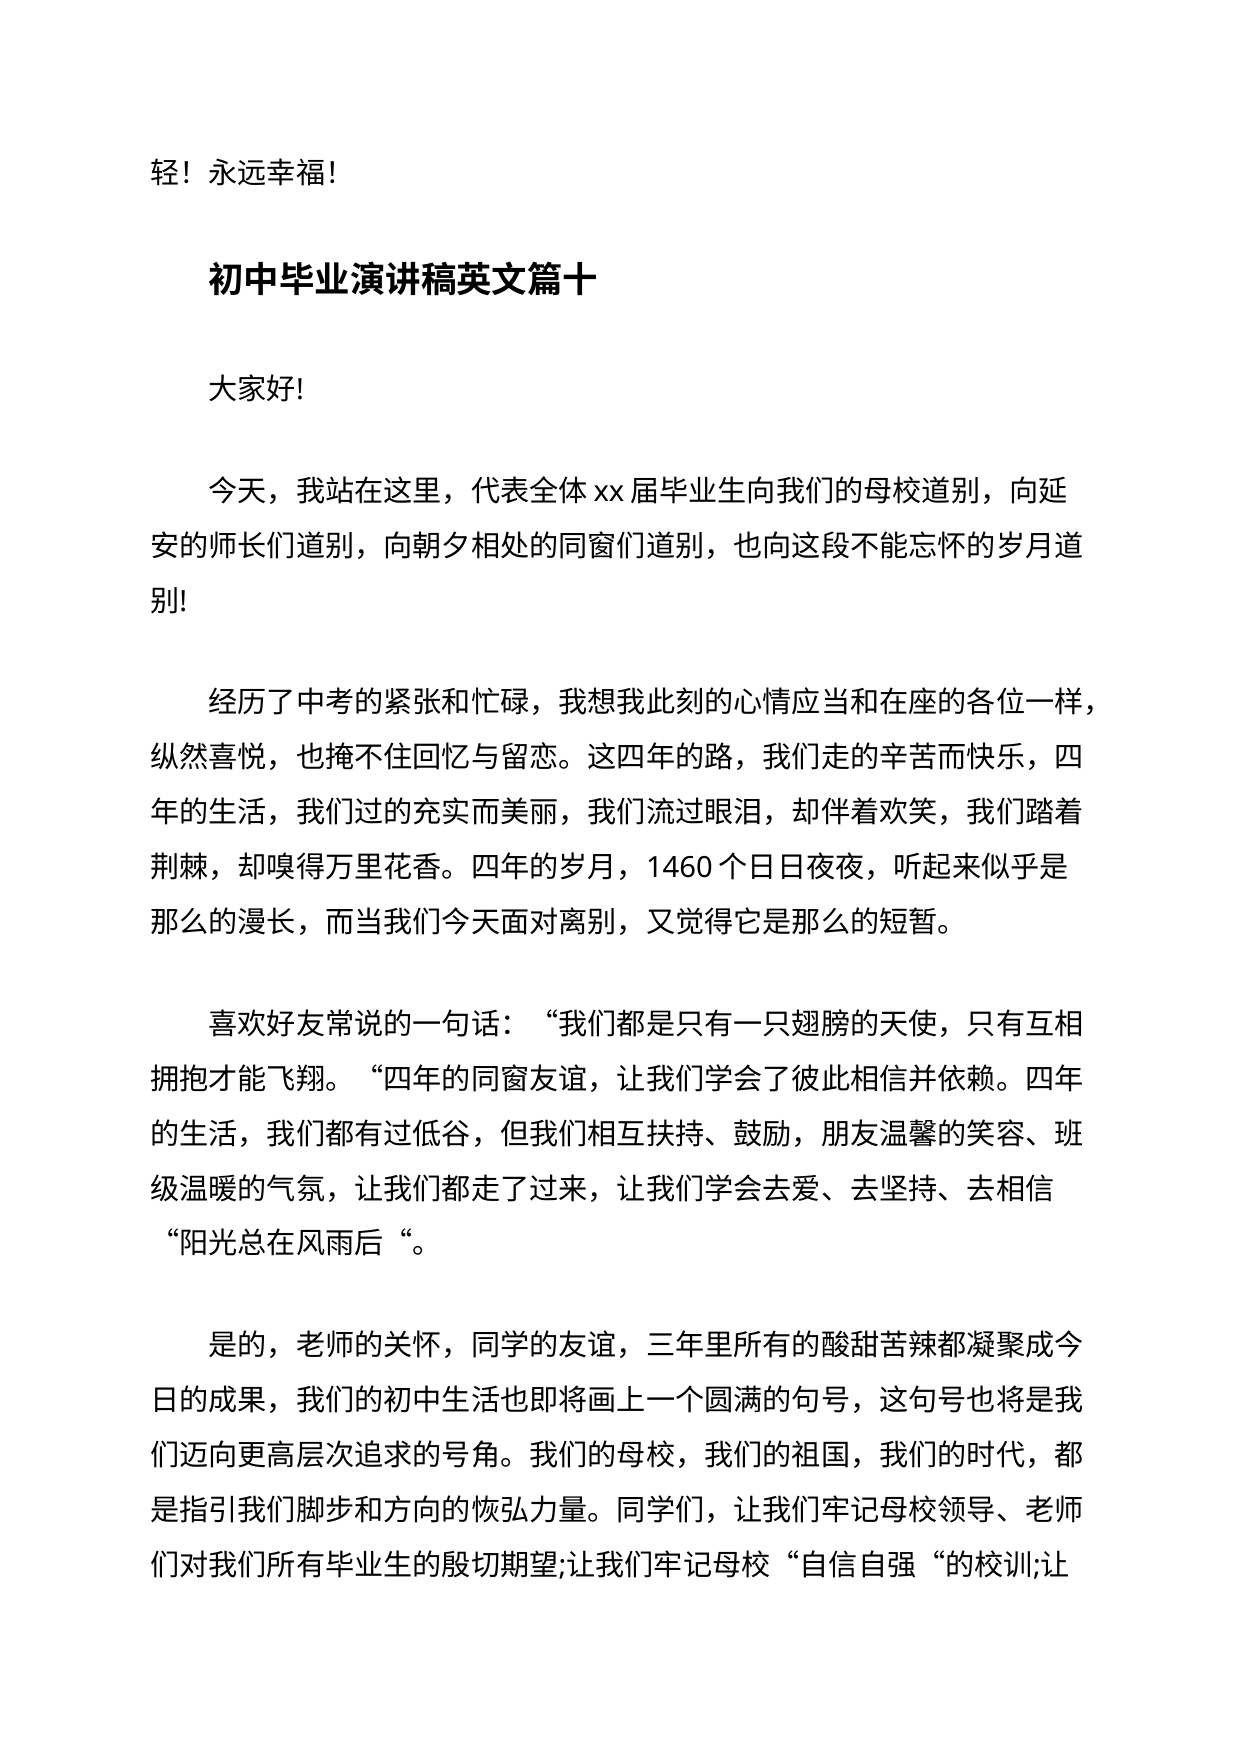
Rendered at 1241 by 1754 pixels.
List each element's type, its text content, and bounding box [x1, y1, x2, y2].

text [150, 1322, 1090, 1584]
text 经历了中考的紧张和忙碌，我想我此刻的心情应当和在座的各位一样，纵然喜悦，也掩不住回忆与留恋。这四年的路，我们走的辛苦而快乐，四年的生活，我们过的充实而美丽，我们流过眼泪，却伴着欢笑，我们踏着荆棘，却嗅得万里花香。四年的岁月，1460个日日夜夜，听起来似乎是那么的漫长，而当我们今天面对离别，又觉得它是那么的短暂。 [150, 679, 1090, 941]
text 喜欢好友常说的一句话：“我们都是只有一只翅膀的天使，只有互相拥抱才能飞翔。“四年的同窗友谊，让我们学会了彼此相信并依赖。四年的生活，我们都有过低谷，但我们相互扶持、鼓励，朋友温馨的笑容、班级温暖的气氛，让我们都走了过来，让我们学会去爱、去坚持、去相信“阳光总在风雨后“。 [150, 1001, 1090, 1262]
text 大家好! [150, 365, 1090, 408]
text 初中毕业演讲稿英文篇十 [150, 252, 1090, 303]
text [150, 150, 1090, 192]
text 今天，我站在这里，代表全体xx届毕业生向我们的母校道别，向延安的师长们道别，向朝夕相处的同窗们道别，也向这段不能忘怀的岁月道别! [150, 467, 1090, 619]
